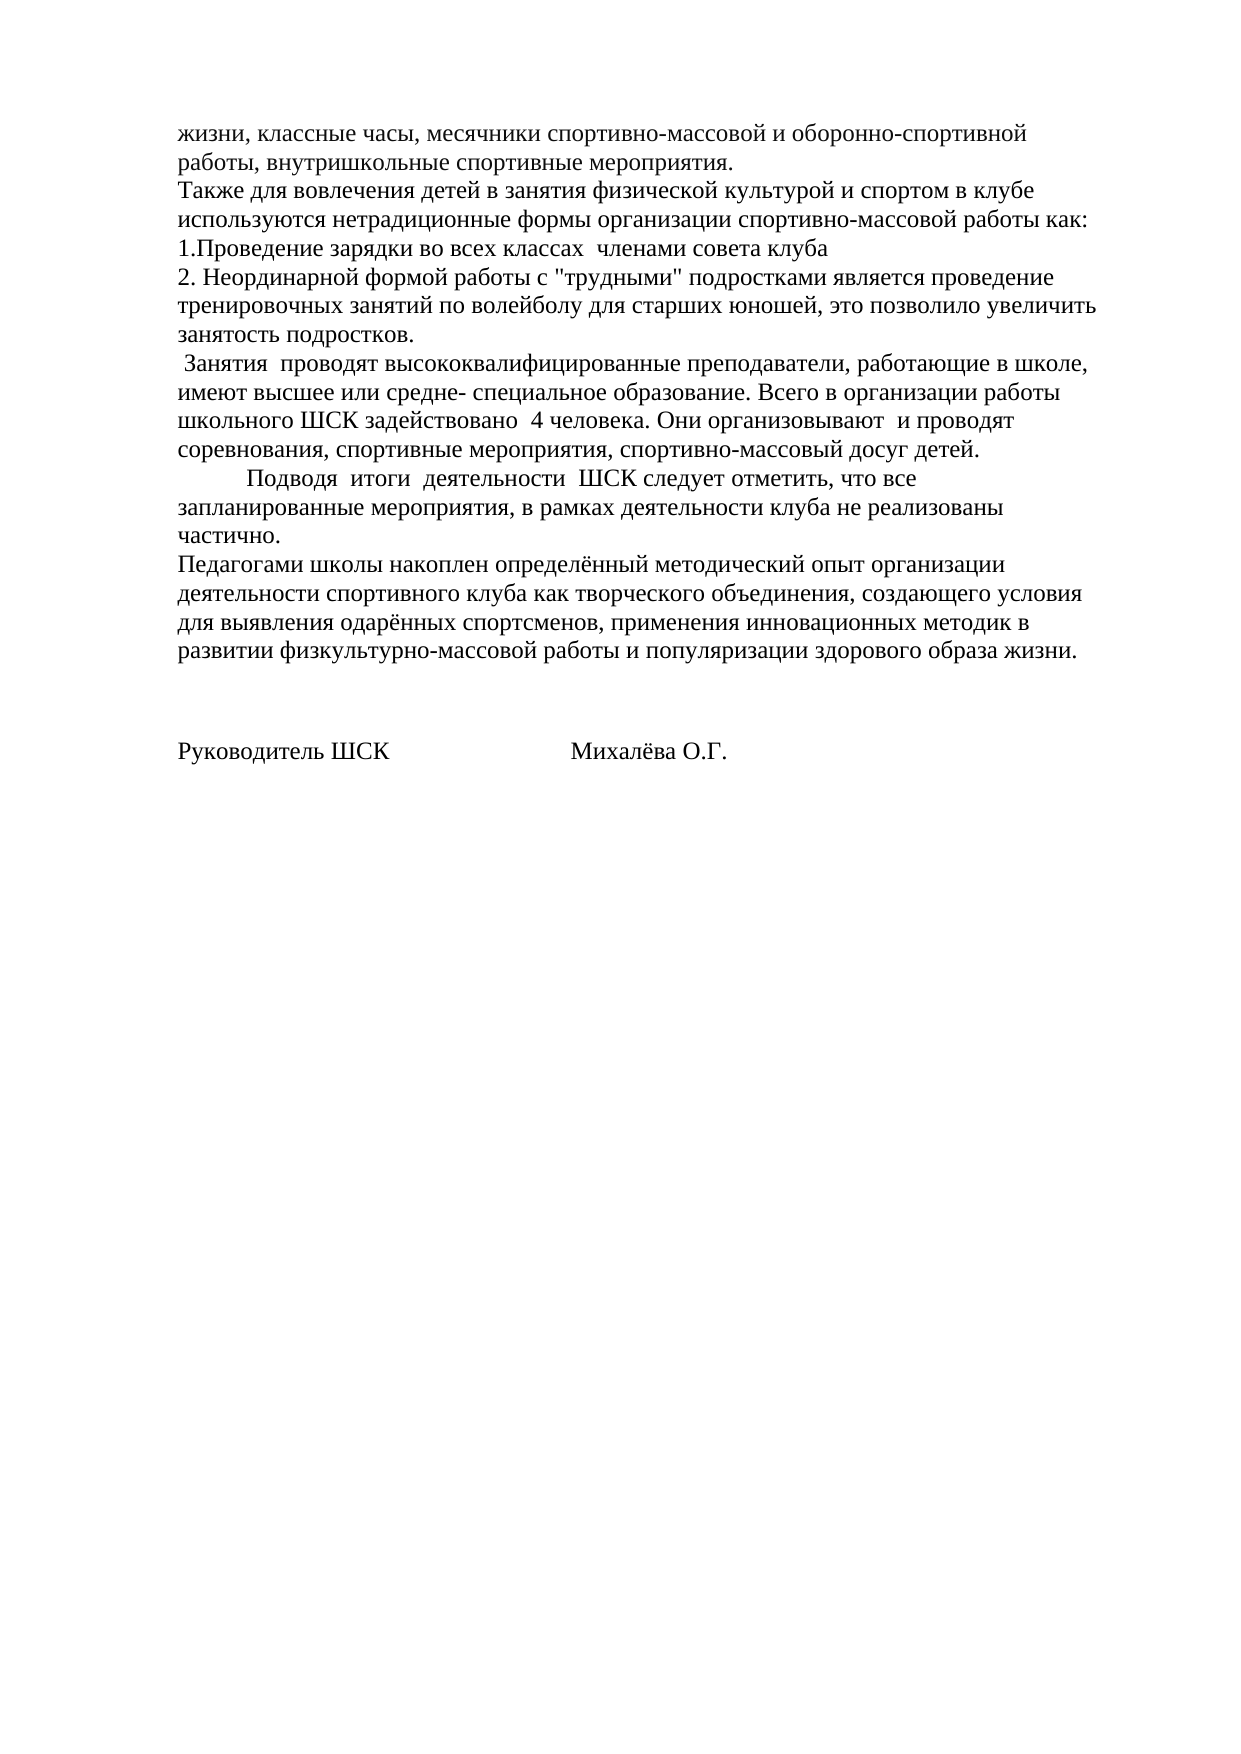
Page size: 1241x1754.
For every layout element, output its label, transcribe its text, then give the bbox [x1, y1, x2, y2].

text Педагогами школы накоплен определённый методический опыт организации деятельности спортивного клуба как творческого объединения, создающего условия для выявления одарённых спортсменов, применения инновационных методик в развитии физкультурно-массовой работы и популяризации здорового образа жизни. [177, 549, 1107, 664]
text 2. Неординарной формой работы с "трудными" подростками является проведение тренировочных занятий по волейболу для старших юношей, это позволило увеличить занятость подростков. [414, 262, 1107, 348]
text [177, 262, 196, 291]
text Подводя итоги деятельности ШСК следует отметить, что все запланированные мероприятия, в рамках деятельности клуба не реализованы частично. [177, 463, 1107, 549]
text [177, 118, 1107, 176]
text Руководитель ШСК Михалёва О.Г. [177, 736, 1107, 765]
text Также для вовлечения детей в занятия физической культурой и спортом в клубе используются нетрадиционные формы организации спортивно-массовой работы как: [177, 176, 1107, 233]
text 1.Проведение зарядки во всех классах членами совета клуба [177, 233, 1107, 262]
